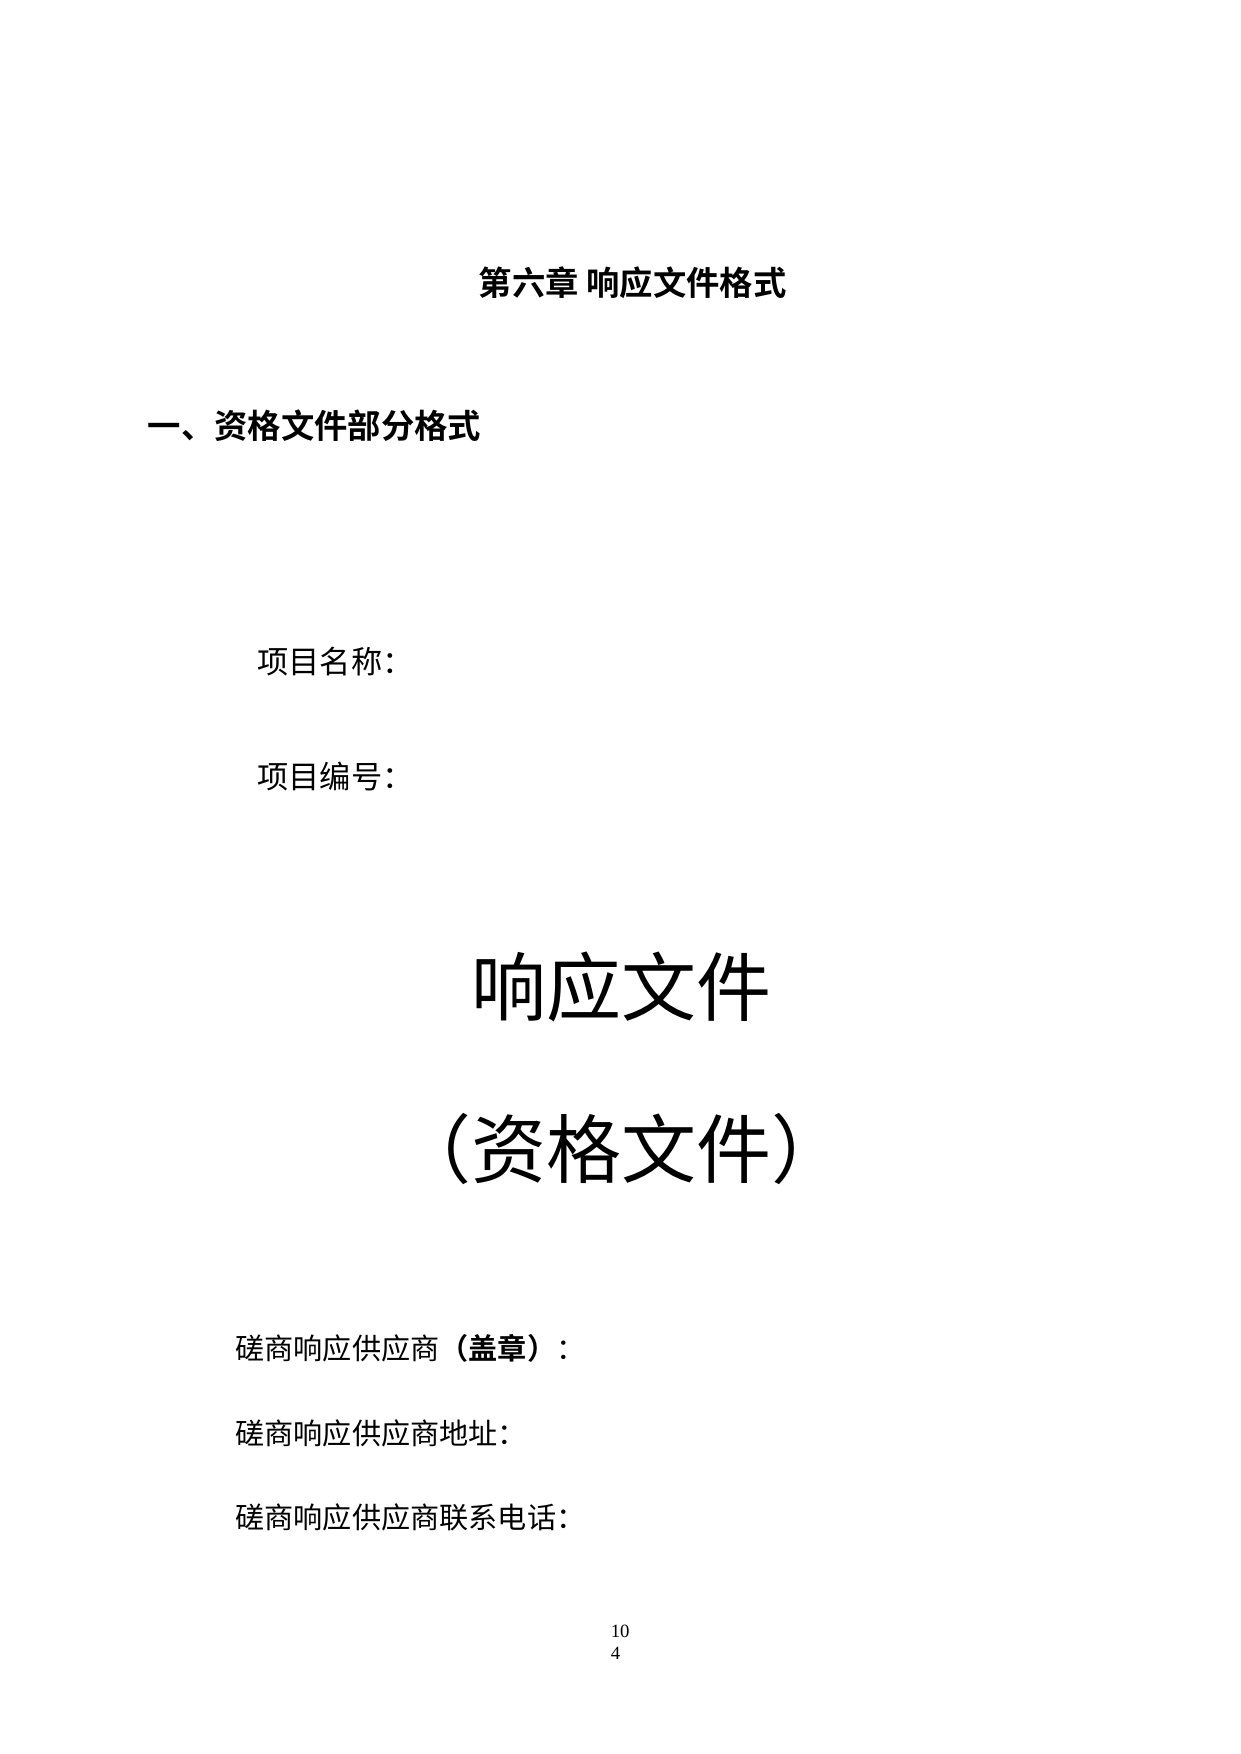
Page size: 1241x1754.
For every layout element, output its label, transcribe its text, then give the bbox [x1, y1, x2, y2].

text 磋商响应供应商地址： [148, 1411, 1092, 1453]
text 响应文件 [148, 928, 1094, 1037]
text （资格文件） [148, 1091, 1094, 1199]
text 磋商响应供应商联系电话： [148, 1495, 1092, 1537]
text 一、资格文件部分格式 [148, 399, 1092, 448]
text 第六章 响应文件格式 [172, 257, 1092, 305]
text 项目编号： [148, 752, 1094, 798]
text 磋商响应供应商（盖章）： [148, 1326, 1092, 1368]
text 项目名称： [257, 637, 1092, 682]
